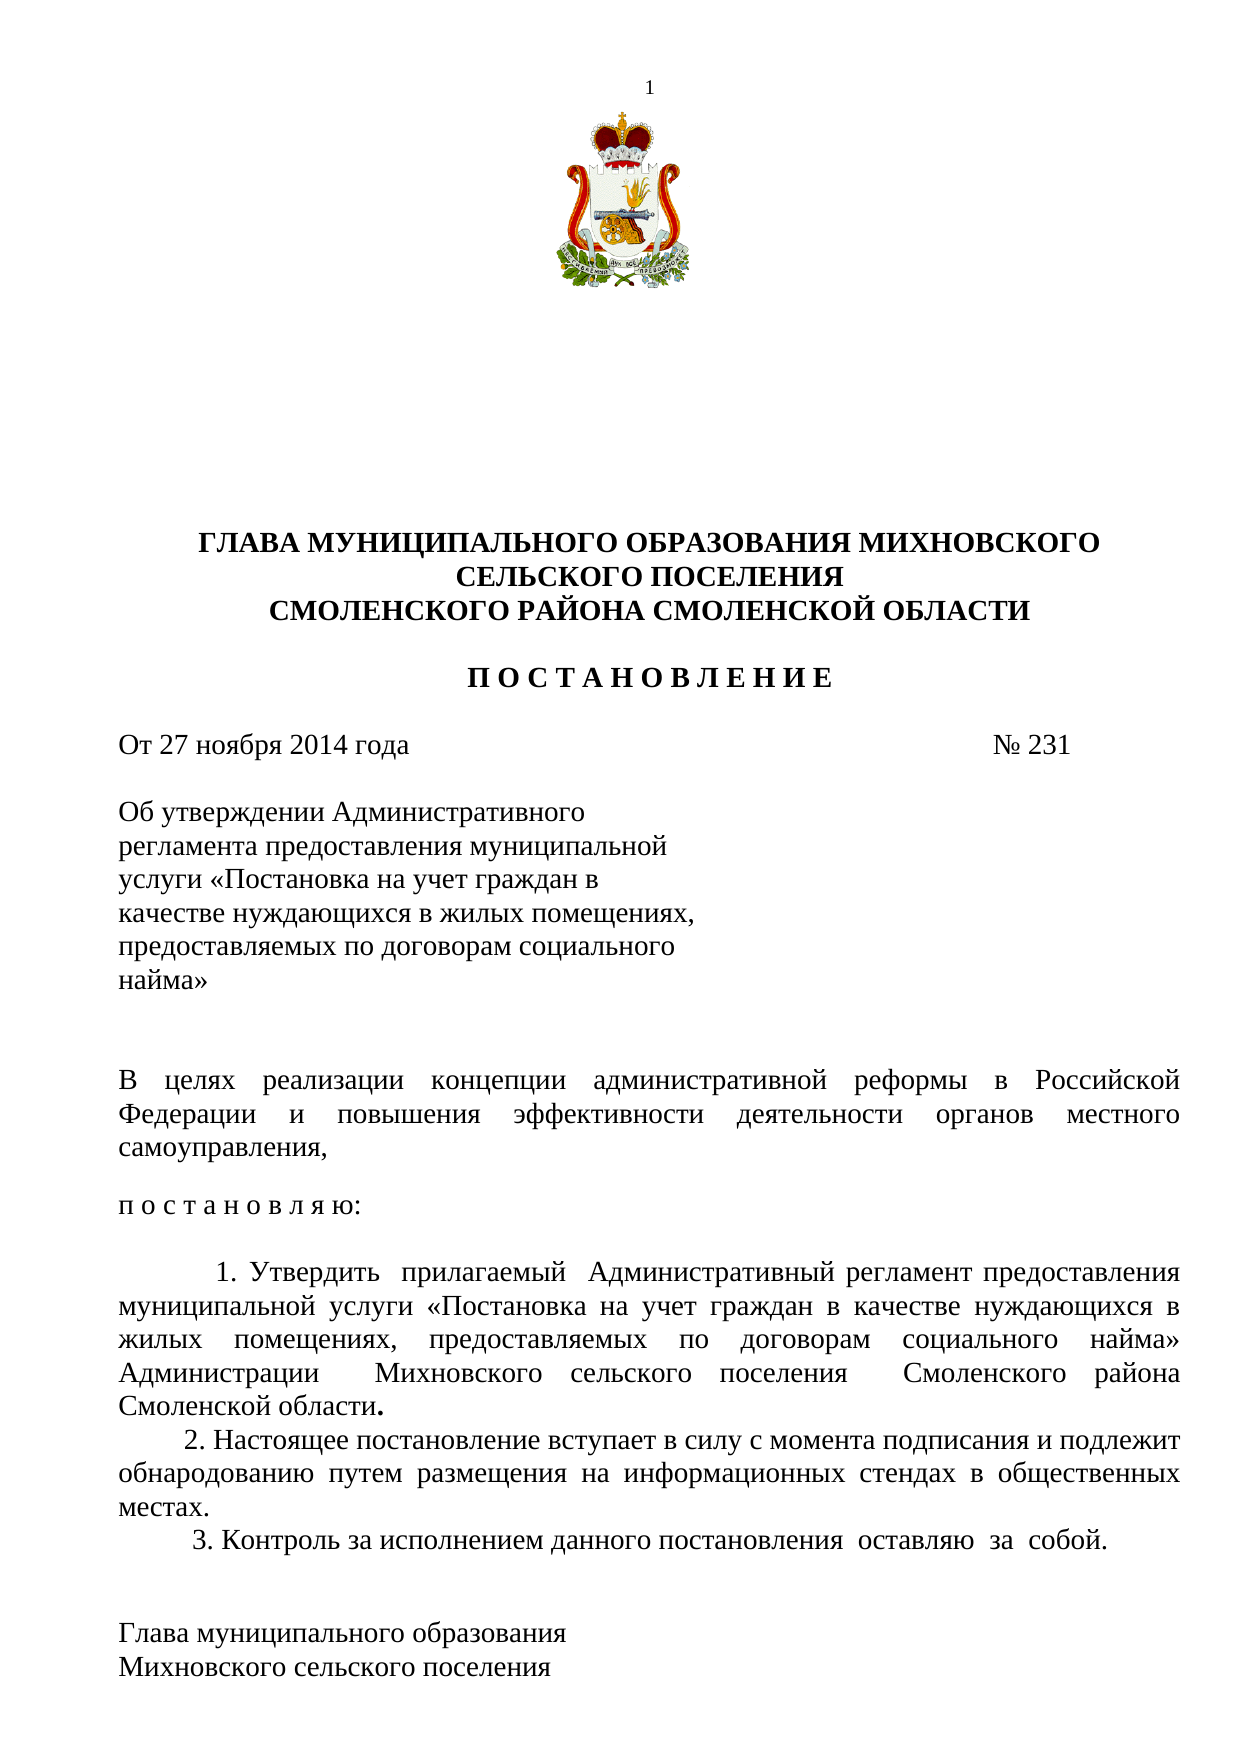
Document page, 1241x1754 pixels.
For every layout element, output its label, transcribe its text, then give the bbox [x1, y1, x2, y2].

text п о с т а н о в л я ю: [118, 1187, 1181, 1221]
table_header Об утверждении Административного регламента предоставления муниципальной услуги «Постановка на учет граждан в качестве нуждающихся в жилых помещениях, предоставляемых по договорам социального найма» [107, 761, 723, 1062]
title 1. Утвердить прилагаемый Административный регламент предоставления муниципальной услуги «Постановка на учет граждан в качестве нуждающихся в жилых помещениях, предоставляемых по договорам социального найма» Администрации Михновского сельского поселения Смоленского района Смоленской области. [118, 1254, 1181, 1422]
picture [554, 109, 691, 289]
text ГЛАВА МУНИЦИПАЛЬНОГО ОБРАЗОВАНИЯ МИХНОВСКОГО СЕЛЬСКОГО ПОСЕЛЕНИЯ [118, 526, 1181, 593]
text 2. Настоящее постановление вступает в силу с момента подписания и подлежит обнародованию путем размещения на информационных стендах в общественных местах. [118, 1422, 1181, 1522]
text В целях реализации концепции административной реформы в Российской Федерации и повышения эффективности деятельности органов местного самоуправления, [118, 760, 1181, 1163]
text Глава муниципального образования [118, 1615, 1181, 1649]
text 3. Контроль за исполнением данного постановления оставляю за собой. [118, 1522, 1181, 1556]
text От 27 ноября 2014 года № 231 [118, 727, 1181, 760]
text СМОЛЕНСКОГО РАЙОНА СМОЛЕНСКОЙ ОБЛАСТИ [118, 593, 1181, 626]
text Михновского сельского поселения [118, 1649, 1181, 1682]
text П О С Т А Н О В Л Е Н И Е [118, 660, 1181, 693]
